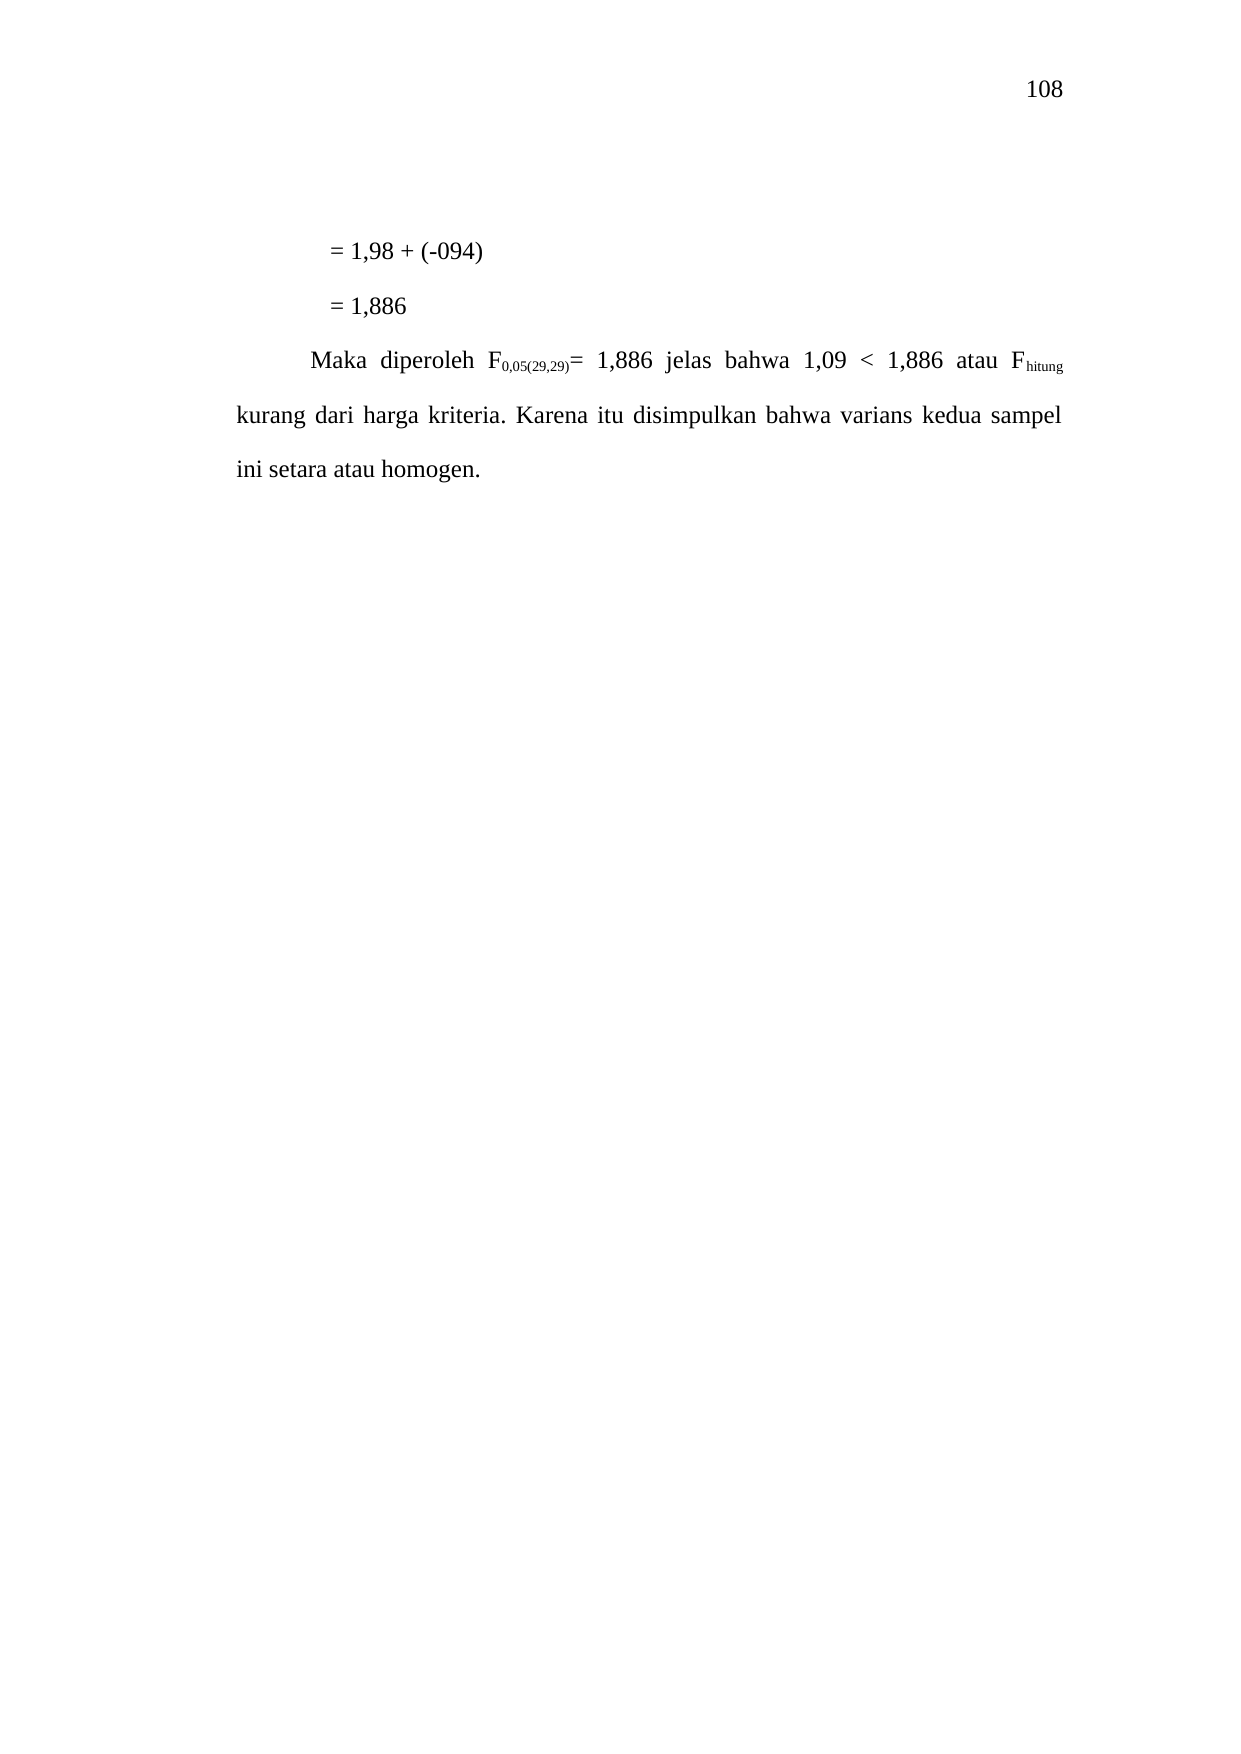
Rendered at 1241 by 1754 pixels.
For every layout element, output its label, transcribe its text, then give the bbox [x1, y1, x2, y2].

text = 1,886 [236, 291, 1063, 319]
text Maka diperoleh F0,05(29,29)= 1,886 jelas bahwa 1,09 < 1,886 atau Fhitung kurang dari harga kriteria. Karena itu disimpulkan bahwa varians kedua sampel ini setara atau homogen. [236, 345, 1063, 483]
text = 1,98 + (-094) [236, 236, 1063, 265]
